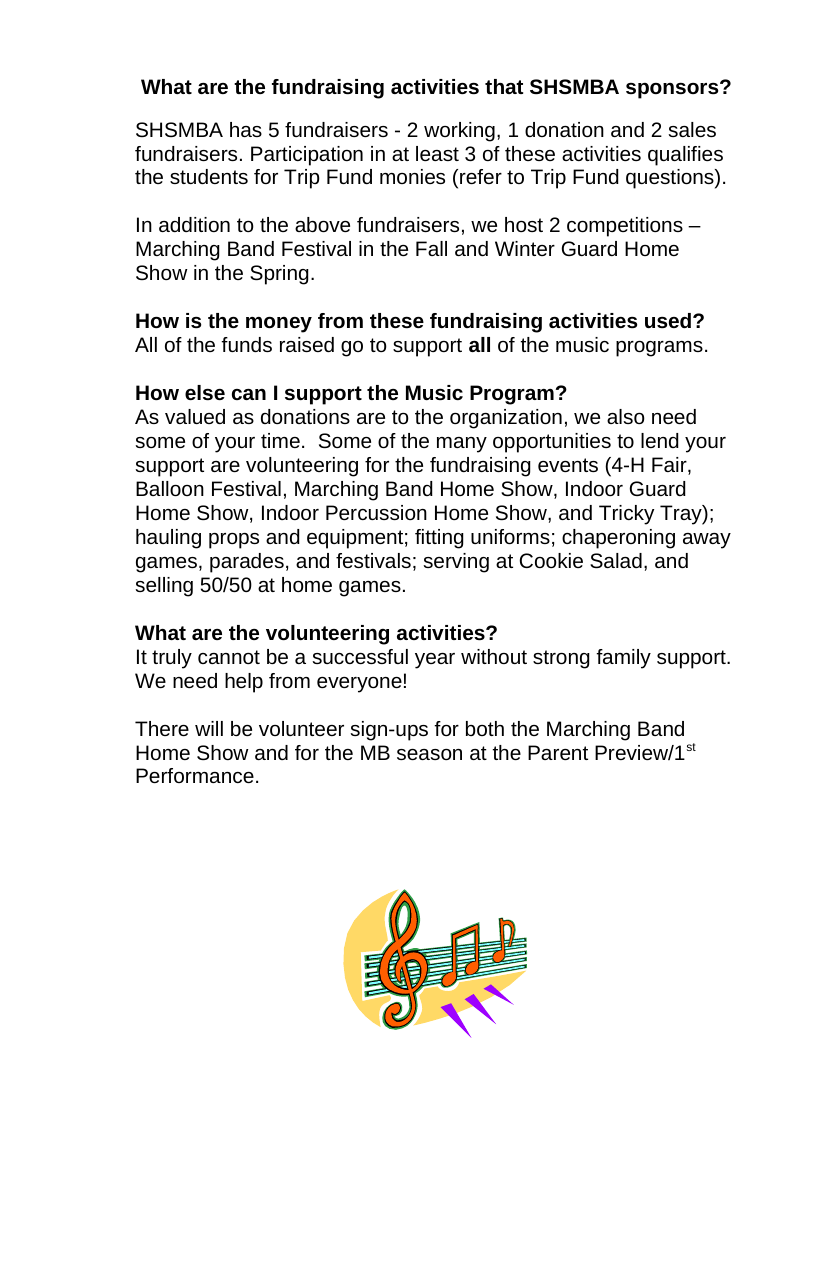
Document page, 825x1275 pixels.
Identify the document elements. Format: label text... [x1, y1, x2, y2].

text What are the volunteering activities? [135, 621, 735, 644]
text How is the money from these fundraising activities used? [135, 309, 735, 333]
text SHSMBA has 5 fundraisers - 2 working, 1 donation and 2 sales fundraisers. Participation in at least 3 of these activities qualifies the students for Trip Fund monies (refer to Trip Fund questions). [135, 117, 735, 189]
text In addition to the above fundraisers, we host 2 competitions – Marching Band Festival in the Fall and Winter Guard Home Show in the Spring. [135, 213, 735, 285]
text All of the funds raised go to support all of the music programs. [135, 333, 735, 357]
text There will be volunteer sign-ups for both the Marching Band Home Show and for the MB season at the Parent Preview/1st Performance. [135, 716, 735, 788]
text How else can I support the Music Program? [135, 381, 735, 405]
text As valued as donations are to the organization, we also need some of your time. Some of the many opportunities to lend your support are volunteering for the fundraising events (4-H Fair, Balloon Festival, Marching Band Home Show, Indoor Guard Home Show, Indoor Percussion Home Show, and Tricky Tray); hauling props and equipment; fitting uniforms; chaperoning away games, parades, and festivals; serving at Cookie Salad, and selling 50/50 at home games. [135, 405, 735, 597]
text It truly cannot be a successful year without strong family support. We need help from everyone! [135, 644, 735, 692]
text What are the fundraising activities that SHSMBA sponsors? [135, 75, 735, 99]
